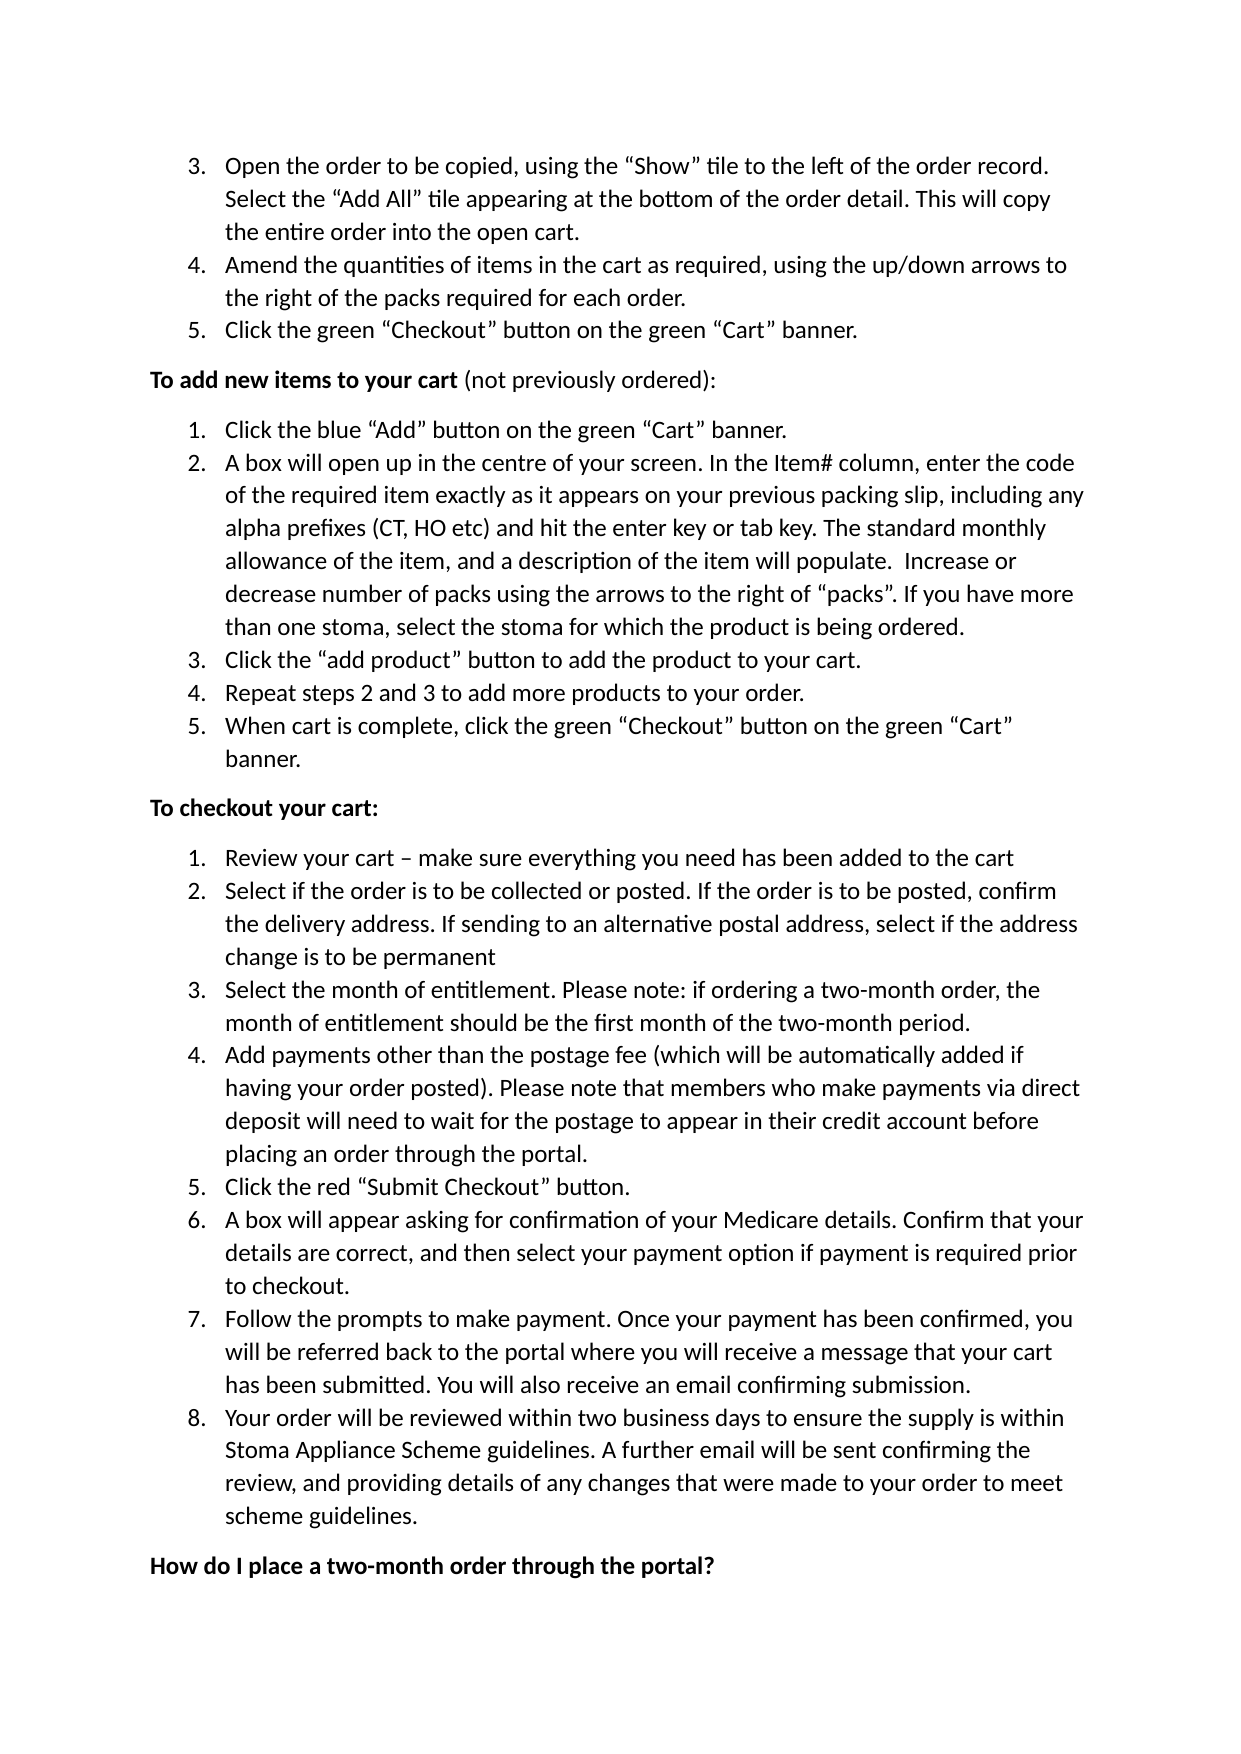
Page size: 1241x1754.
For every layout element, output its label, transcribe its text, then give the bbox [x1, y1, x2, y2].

list Your order will be reviewed within two business days to ensure the supply is within Stoma Appliance Scheme guidelines. A further email will be sent confirming the review, and providing details of any changes that were made to your order to meet scheme guidelines. [187, 1402, 1090, 1531]
list Add payments other than the postage fee (which will be automatically added if having your order posted). Please note that members who make payments via direct deposit will need to wait for the postage to appear in their credit account before placing an order through the portal. [187, 1039, 1090, 1169]
list Select the month of entitlement. Please note: if ordering a two-month order, the month of entitlement should be the first month of the two-month period. [187, 974, 1090, 1037]
list Repeat steps 2 and 3 to add more products to your order. [187, 677, 1090, 708]
list A box will appear asking for confirmation of your Medicare details. Confirm that your details are correct, and then select your payment option if payment is required prior to checkout. [187, 1204, 1090, 1301]
text To checkout your cart: [150, 792, 1090, 823]
list When cart is complete, click the green “Checkout” button on the green “Cart” banner. [187, 710, 1090, 773]
list Click the green “Checkout” button on the green “Cart” banner. [187, 314, 1090, 345]
list Amend the quantities of items in the cart as required, using the up/down arrows to the right of the packs required for each order. [187, 249, 1090, 312]
list Open the order to be copied, using the “Show” tile to the left of the order record. Select the “Add All” tile appearing at the bottom of the order detail. This will copy the entire order into the open cart. [187, 150, 1090, 246]
text To add new items to your cart (not previously ordered): [150, 364, 1090, 395]
text How do I place a two-month order through the portal? [150, 1550, 1090, 1581]
list Click the blue “Add” button on the green “Cart” banner. [187, 414, 1090, 444]
list Click the “add product” button to add the product to your cart. [187, 644, 1090, 675]
list Follow the prompts to make payment. Once your payment has been confirmed, you will be referred back to the portal where you will receive a message that your cart has been submitted. You will also receive an email confirming submission. [187, 1303, 1090, 1399]
list Click the red “Submit Checkout” button. [187, 1171, 1090, 1202]
list Review your cart – make sure everything you need has been added to the cart [187, 842, 1090, 873]
list Select if the order is to be collected or posted. If the order is to be posted, confirm the delivery address. If sending to an alternative postal address, select if the address change is to be permanent [187, 875, 1090, 971]
list A box will open up in the centre of your screen. In the Item# column, enter the code of the required item exactly as it appears on your previous packing slip, including any alpha prefixes (CT, HO etc) and hit the enter key or tab key. The standard monthly allowance of the item, and a description of the item will populate. Increase or decrease number of packs using the arrows to the right of “packs”. If you have more than one stoma, select the stoma for which the product is being ordered. [187, 447, 1090, 642]
